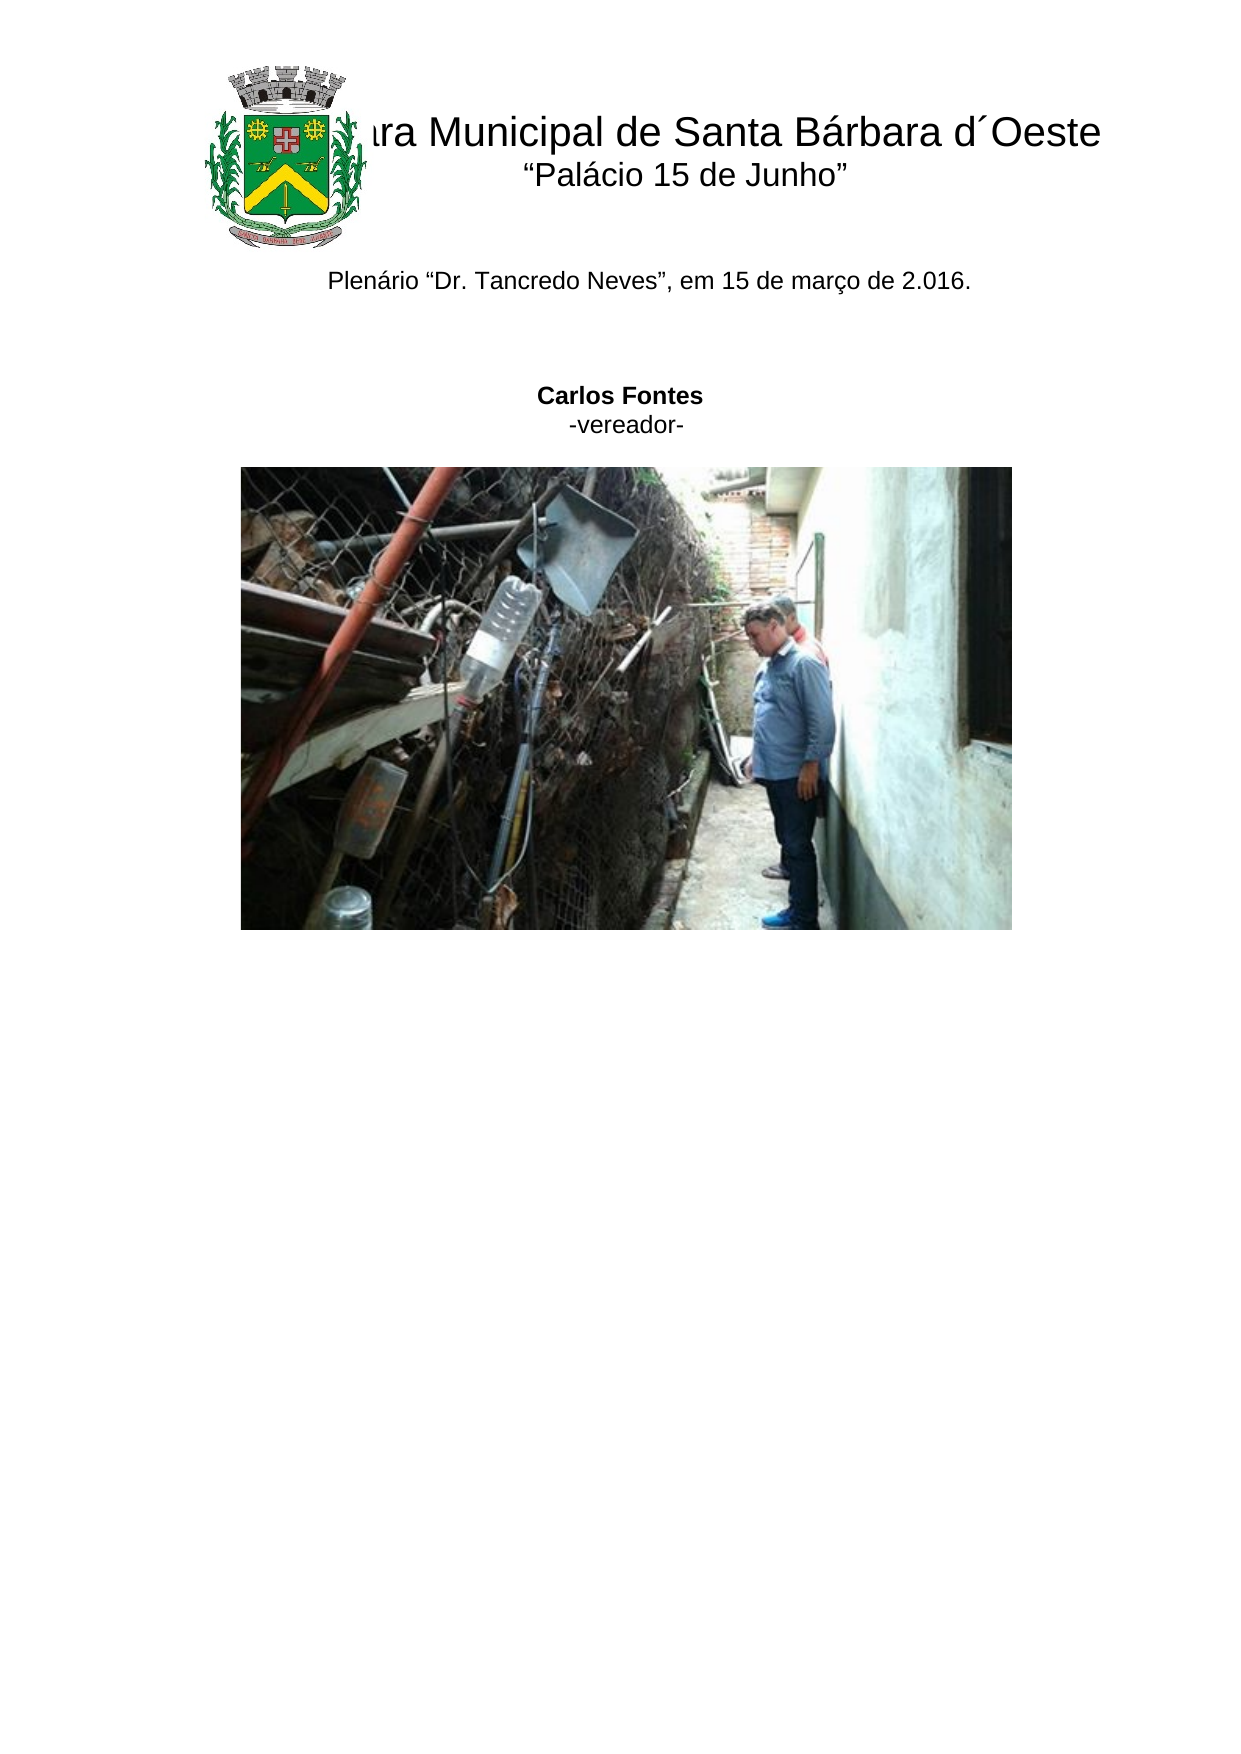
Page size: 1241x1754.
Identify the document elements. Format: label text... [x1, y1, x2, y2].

text Carlos Fontes [177, 381, 1063, 409]
picture [204, 66, 374, 255]
text -vereador- [177, 409, 1063, 438]
picture [240, 467, 1012, 930]
text Plenário “Dr. Tancredo Neves”, em 15 de março de 2.016. [177, 266, 1063, 294]
